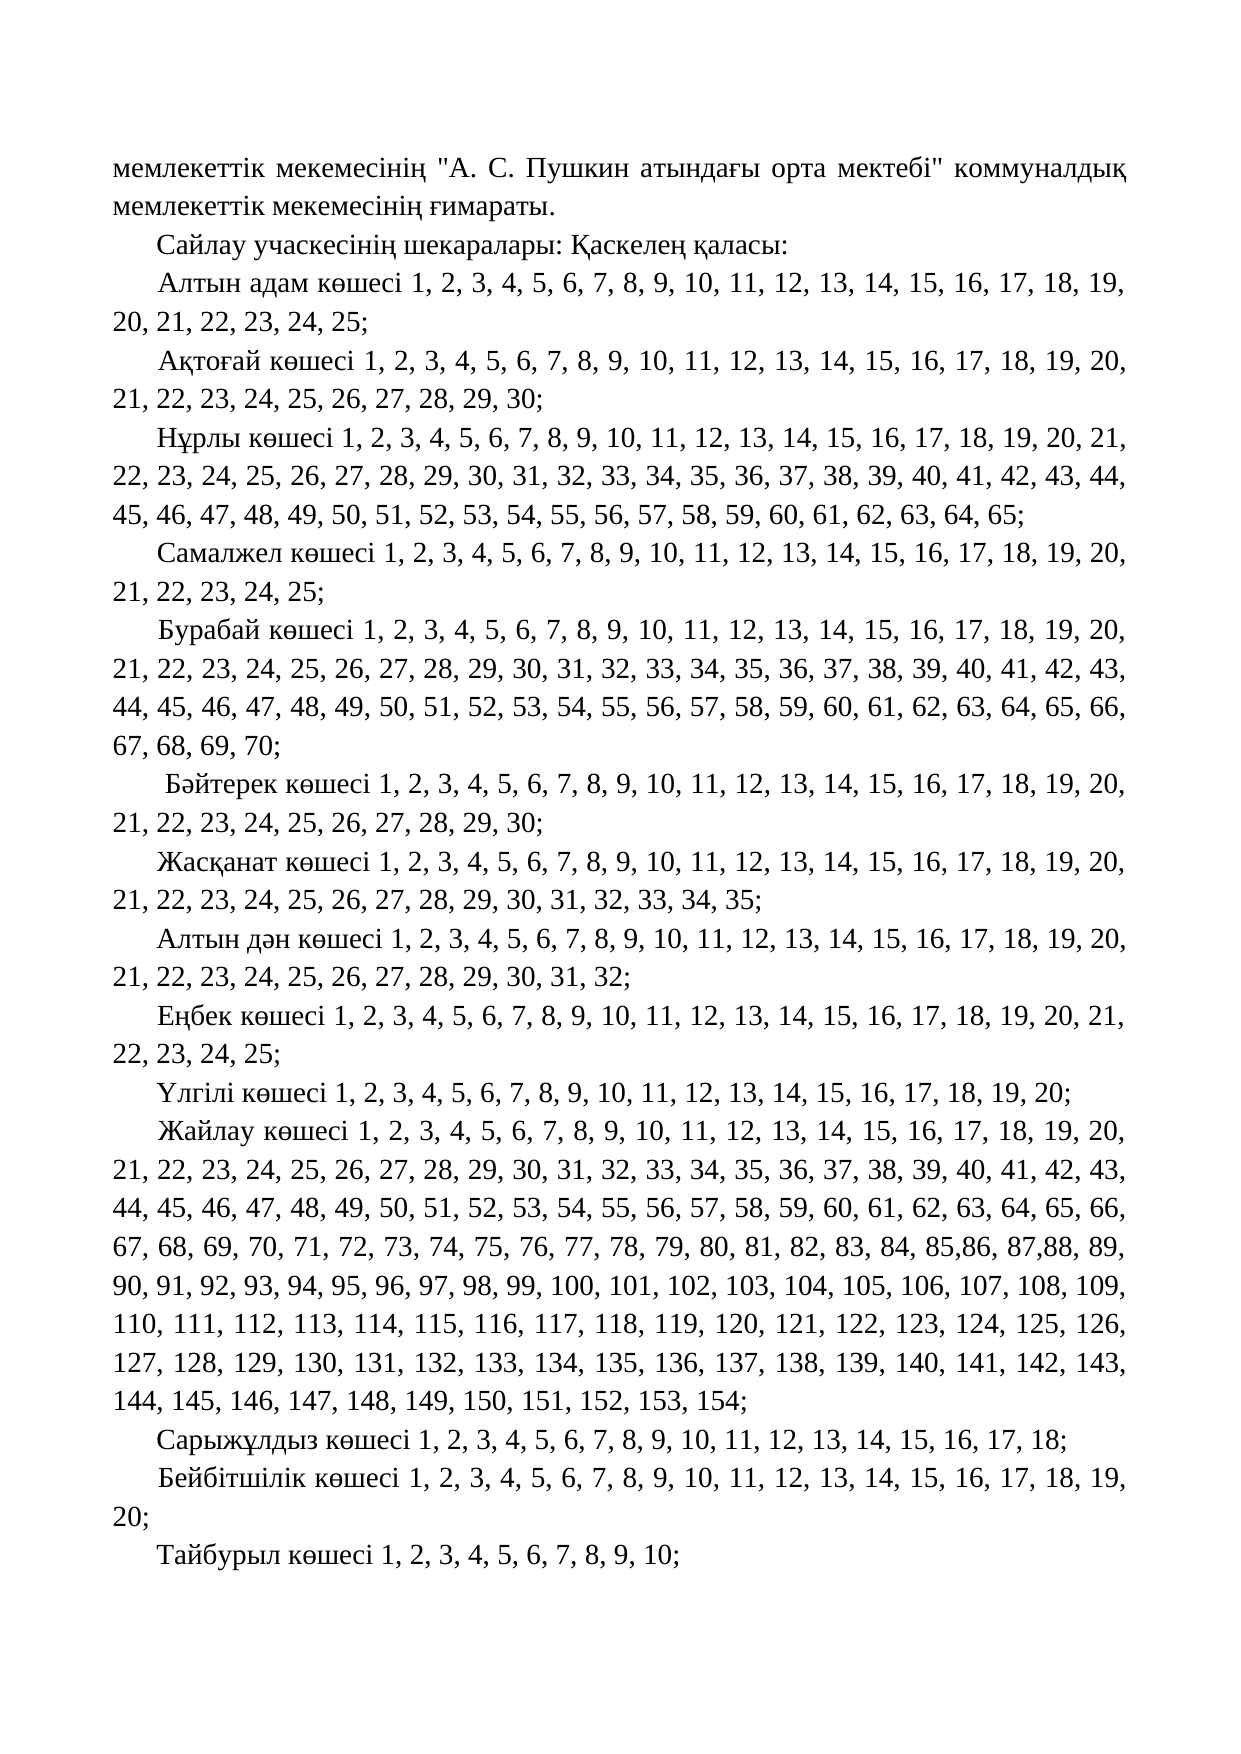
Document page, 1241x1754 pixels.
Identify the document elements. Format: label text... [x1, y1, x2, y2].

text Сарыжұлдыз көшесі 1, 2, 3, 4, 5, 6, 7, 8, 9, 10, 11, 12, 13, 14, 15, 16, 17, 18; [112, 1422, 1128, 1455]
text Үлгілі көшесі 1, 2, 3, 4, 5, 6, 7, 8, 9, 10, 11, 12, 13, 14, 15, 16, 17, 18, 19, 20; [112, 1075, 1128, 1108]
text Самалжел көшесі 1, 2, 3, 4, 5, 6, 7, 8, 9, 10, 11, 12, 13, 14, 15, 16, 17, 18, 19, 20, 21, 22, 23, 24, 25; [112, 535, 1128, 607]
text Тайбурыл көшесі 1, 2, 3, 4, 5, 6, 7, 8, 9, 10; [112, 1537, 1128, 1571]
text Ақтоғай көшесі 1, 2, 3, 4, 5, 6, 7, 8, 9, 10, 11, 12, 13, 14, 15, 16, 17, 18, 19, 20, 21, 22, 23, 24, 25, 26, 27, 28, 29, 30; [112, 343, 1128, 415]
text Бурабай көшесі 1, 2, 3, 4, 5, 6, 7, 8, 9, 10, 11, 12, 13, 14, 15, 16, 17, 18, 19, 20, 21, 22, 23, 24, 25, 26, 27, 28, 29, 30, 31, 32, 33, 34, 35, 36, 37, 38, 39, 40, 41, 42, 43, 44, 45, 46, 47, 48, 49, 50, 51, 52, 53, 54, 55, 56, 57, 58, 59, 60, 61, 62, 63, 64, 65, 66, 67, 68, 69, 70; [112, 612, 1128, 762]
text Жайлау көшесі 1, 2, 3, 4, 5, 6, 7, 8, 9, 10, 11, 12, 13, 14, 15, 16, 17, 18, 19, 20, 21, 22, 23, 24, 25, 26, 27, 28, 29, 30, 31, 32, 33, 34, 35, 36, 37, 38, 39, 40, 41, 42, 43, 44, 45, 46, 47, 48, 49, 50, 51, 52, 53, 54, 55, 56, 57, 58, 59, 60, 61, 62, 63, 64, 65, 66, 67, 68, 69, 70, 71, 72, 73, 74, 75, 76, 77, 78, 79, 80, 81, 82, 83, 84, 85,86, 87,88, 89, 90, 91, 92, 93, 94, 95, 96, 97, 98, 99, 100, 101, 102, 103, 104, 105, 106, 107, 108, 109, 110, 111, 112, 113, 114, 115, 116, 117, 118, 119, 120, 121, 122, 123, 124, 125, 126, 127, 128, 129, 130, 131, 132, 133, 134, 135, 136, 137, 138, 139, 140, 141, 142, 143, 144, 145, 146, 147, 148, 149, 150, 151, 152, 153, 154; [112, 1113, 1128, 1417]
text Бәйтерек көшесі 1, 2, 3, 4, 5, 6, 7, 8, 9, 10, 11, 12, 13, 14, 15, 16, 17, 18, 19, 20, 21, 22, 23, 24, 25, 26, 27, 28, 29, 30; [112, 767, 1128, 839]
text Алтын адам көшесі 1, 2, 3, 4, 5, 6, 7, 8, 9, 10, 11, 12, 13, 14, 15, 16, 17, 18, 19, 20, 21, 22, 23, 24, 25; [112, 266, 1128, 338]
text Бейбітшілік көшесі 1, 2, 3, 4, 5, 6, 7, 8, 9, 10, 11, 12, 13, 14, 15, 16, 17, 18, 19, 20; [112, 1460, 1128, 1532]
text Алтын дән көшесі 1, 2, 3, 4, 5, 6, 7, 8, 9, 10, 11, 12, 13, 14, 15, 16, 17, 18, 19, 20, 21, 22, 23, 24, 25, 26, 27, 28, 29, 30, 31, 32; [112, 921, 1128, 993]
text Жасқанат көшесі 1, 2, 3, 4, 5, 6, 7, 8, 9, 10, 11, 12, 13, 14, 15, 16, 17, 18, 19, 20, 21, 22, 23, 24, 25, 26, 27, 28, 29, 30, 31, 32, 33, 34, 35; [112, 844, 1128, 916]
text Нұрлы көшесі 1, 2, 3, 4, 5, 6, 7, 8, 9, 10, 11, 12, 13, 14, 15, 16, 17, 18, 19, 20, 21, 22, 23, 24, 25, 26, 27, 28, 29, 30, 31, 32, 33, 34, 35, 36, 37, 38, 39, 40, 41, 42, 43, 44, 45, 46, 47, 48, 49, 50, 51, 52, 53, 54, 55, 56, 57, 58, 59, 60, 61, 62, 63, 64, 65; [112, 420, 1128, 530]
text Еңбек көшесі 1, 2, 3, 4, 5, 6, 7, 8, 9, 10, 11, 12, 13, 14, 15, 16, 17, 18, 19, 20, 21, 22, 23, 24, 25; [112, 998, 1128, 1070]
text Сайлау учаскесінің шекаралары: Қаскелең қаласы: [112, 227, 1128, 261]
